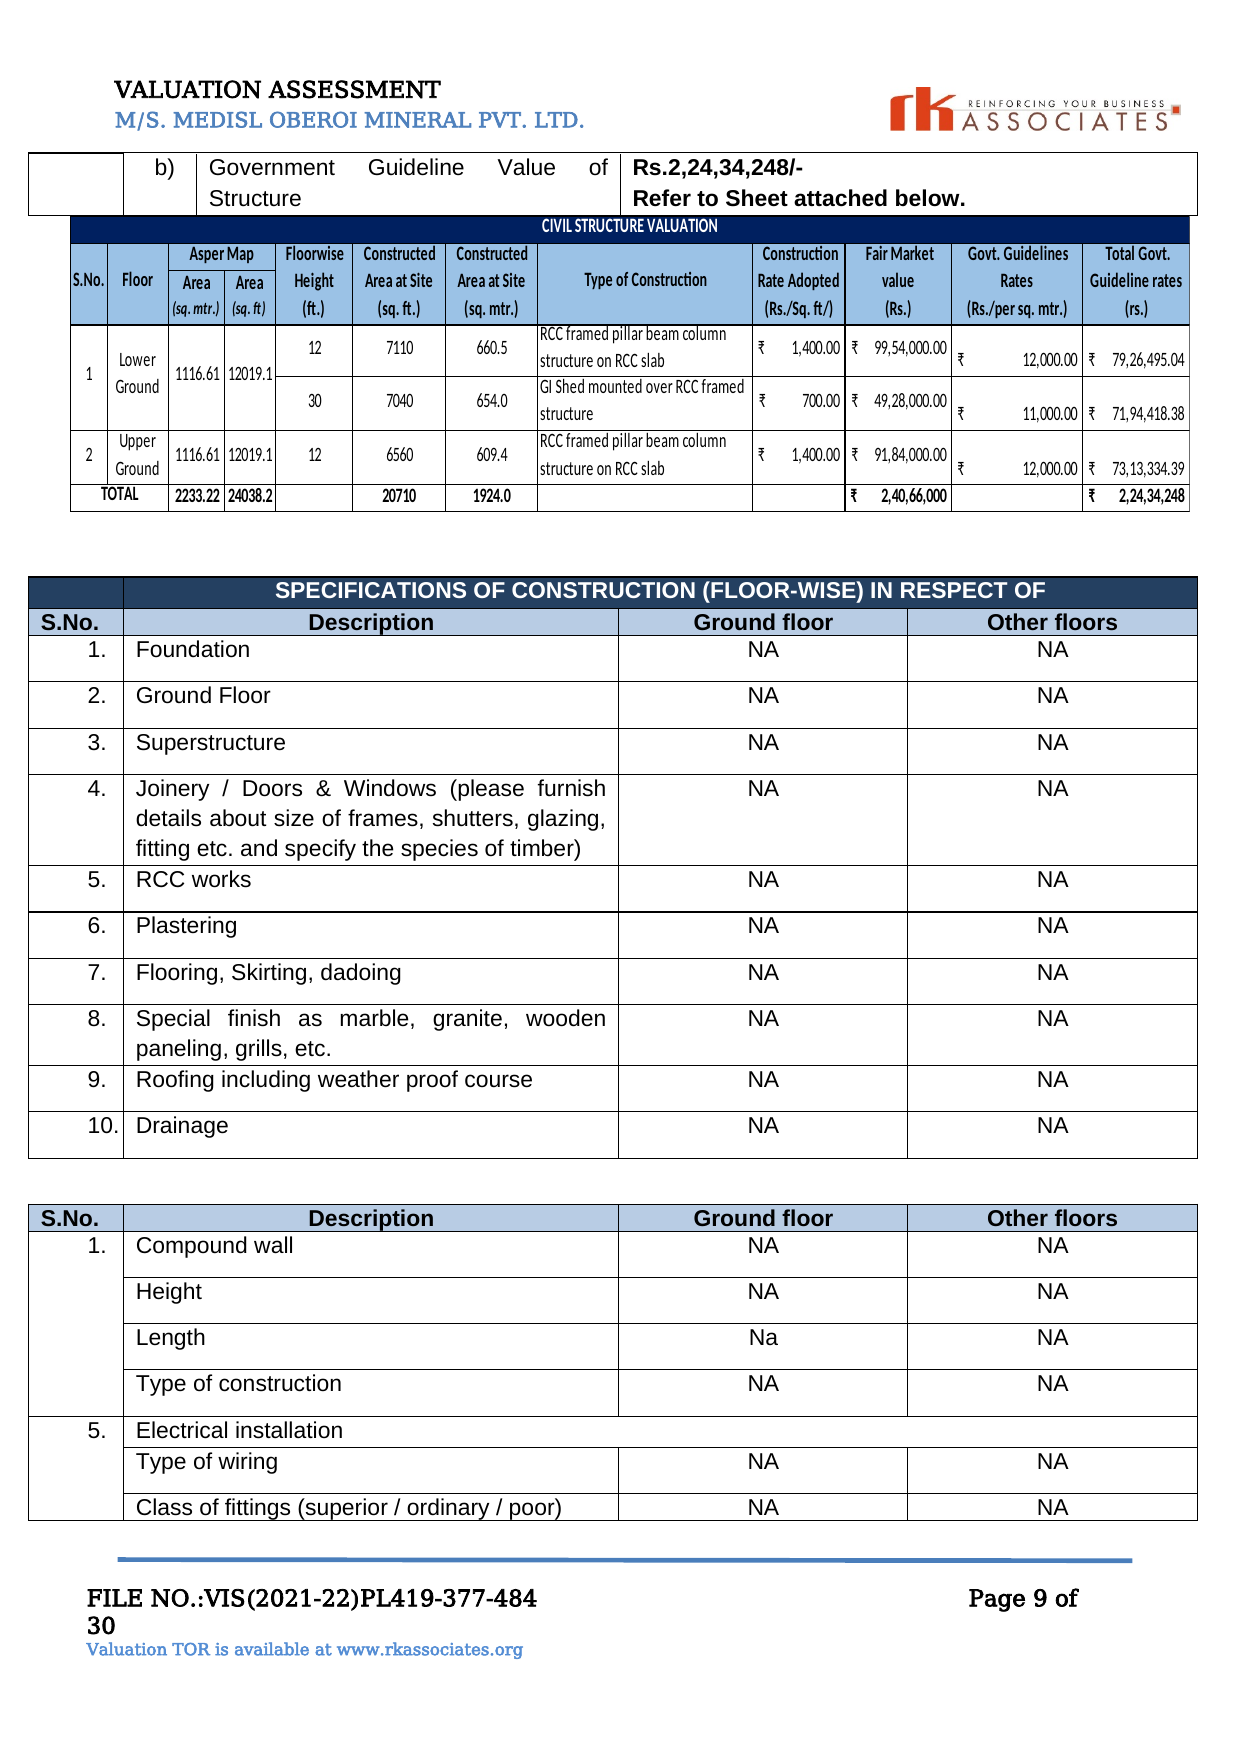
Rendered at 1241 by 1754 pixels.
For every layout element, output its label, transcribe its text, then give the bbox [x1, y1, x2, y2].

table_header SPECIFICATIONS OF CONSTRUCTION (FLOOR-WISE) IN RESPECT OF [124, 578, 1197, 608]
table_cell [29, 1066, 123, 1111]
table_cell NA [908, 1324, 1197, 1369]
picture [890, 87, 1181, 131]
table_cell NA [908, 1370, 1197, 1416]
table_cell [29, 775, 123, 865]
table_header S.No. [29, 1205, 123, 1231]
table_cell [29, 866, 123, 911]
table_cell Superstructure [124, 729, 618, 773]
table_cell [29, 913, 123, 957]
table_cell S.No. [29, 609, 123, 635]
table_cell NA [908, 1232, 1197, 1277]
table_cell Plastering [124, 913, 618, 957]
table_cell NA [619, 775, 907, 865]
table_cell Length [124, 1324, 618, 1369]
table_cell NA [908, 1494, 1197, 1520]
table_cell RCC works [124, 866, 618, 911]
table_cell NA [619, 1066, 907, 1111]
table_cell Type of wiring [124, 1448, 618, 1493]
table_cell NA [619, 729, 907, 773]
table_cell NA [908, 866, 1197, 911]
table_cell NA [908, 913, 1197, 957]
table_cell Foundation [124, 636, 618, 681]
table_cell Special finish as marble, granite, wooden paneling, grills, etc. [124, 1005, 618, 1065]
table_cell NA [619, 1112, 907, 1157]
table_header Ground floor [619, 1205, 907, 1231]
table_cell NA [619, 959, 907, 1004]
table_cell Other floors [908, 609, 1197, 635]
table_cell [29, 682, 123, 727]
table_cell [124, 153, 197, 215]
table_cell Roofing including weather proof course [124, 1066, 618, 1111]
table_cell Rs.2,24,34,248/- Refer to Sheet attached below. [620, 153, 1197, 215]
table_cell NA [619, 1370, 907, 1416]
table_cell NA [619, 1232, 907, 1277]
table_cell NA [619, 913, 907, 957]
table_cell Na [619, 1324, 907, 1369]
table_header [29, 578, 123, 608]
table_cell Ground floor [619, 609, 907, 635]
table_cell [29, 636, 123, 681]
table_cell Flooring, Skirting, dadoing [124, 959, 618, 1004]
table_cell NA [908, 959, 1197, 1004]
table_cell [29, 1417, 123, 1520]
table_cell [29, 1112, 123, 1157]
table_header Description [124, 1205, 618, 1231]
table_cell Government Guideline Value of Structure [197, 153, 620, 215]
table_cell NA [619, 682, 907, 727]
table_cell Ground Floor [124, 682, 618, 727]
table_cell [124, 1494, 618, 1520]
table_cell [29, 154, 123, 215]
table_cell Description [124, 609, 618, 635]
table_cell NA [908, 729, 1197, 773]
table_cell NA [908, 1066, 1197, 1111]
table_cell [29, 1232, 123, 1416]
table_cell NA [619, 1278, 907, 1323]
table_cell NA [908, 1005, 1197, 1065]
table_cell [29, 1005, 123, 1065]
table_cell Type of construction [124, 1370, 618, 1416]
table_cell Joinery / Doors & Windows (please furnish details about size of frames, shutters, glazing, fitting etc. and specify the species of timber) [124, 775, 618, 865]
table_cell NA [908, 1278, 1197, 1323]
table_header Other floors [908, 1205, 1197, 1231]
table_cell NA [619, 1448, 907, 1493]
table_cell NA [908, 1448, 1197, 1493]
table_cell [29, 959, 123, 1004]
table_cell NA [619, 866, 907, 911]
table_cell NA [619, 636, 907, 681]
table_cell Drainage [124, 1112, 618, 1157]
table_cell NA [619, 1494, 907, 1520]
table_cell NA [908, 636, 1197, 681]
table_cell [29, 729, 123, 773]
table_cell NA [908, 682, 1197, 727]
table_cell Electrical installation [124, 1417, 1197, 1447]
table_cell Compound wall [124, 1232, 618, 1277]
table_cell NA [619, 1005, 907, 1065]
table_cell Height [124, 1278, 618, 1323]
table_cell NA [908, 1112, 1197, 1157]
table_cell NA [908, 775, 1197, 865]
